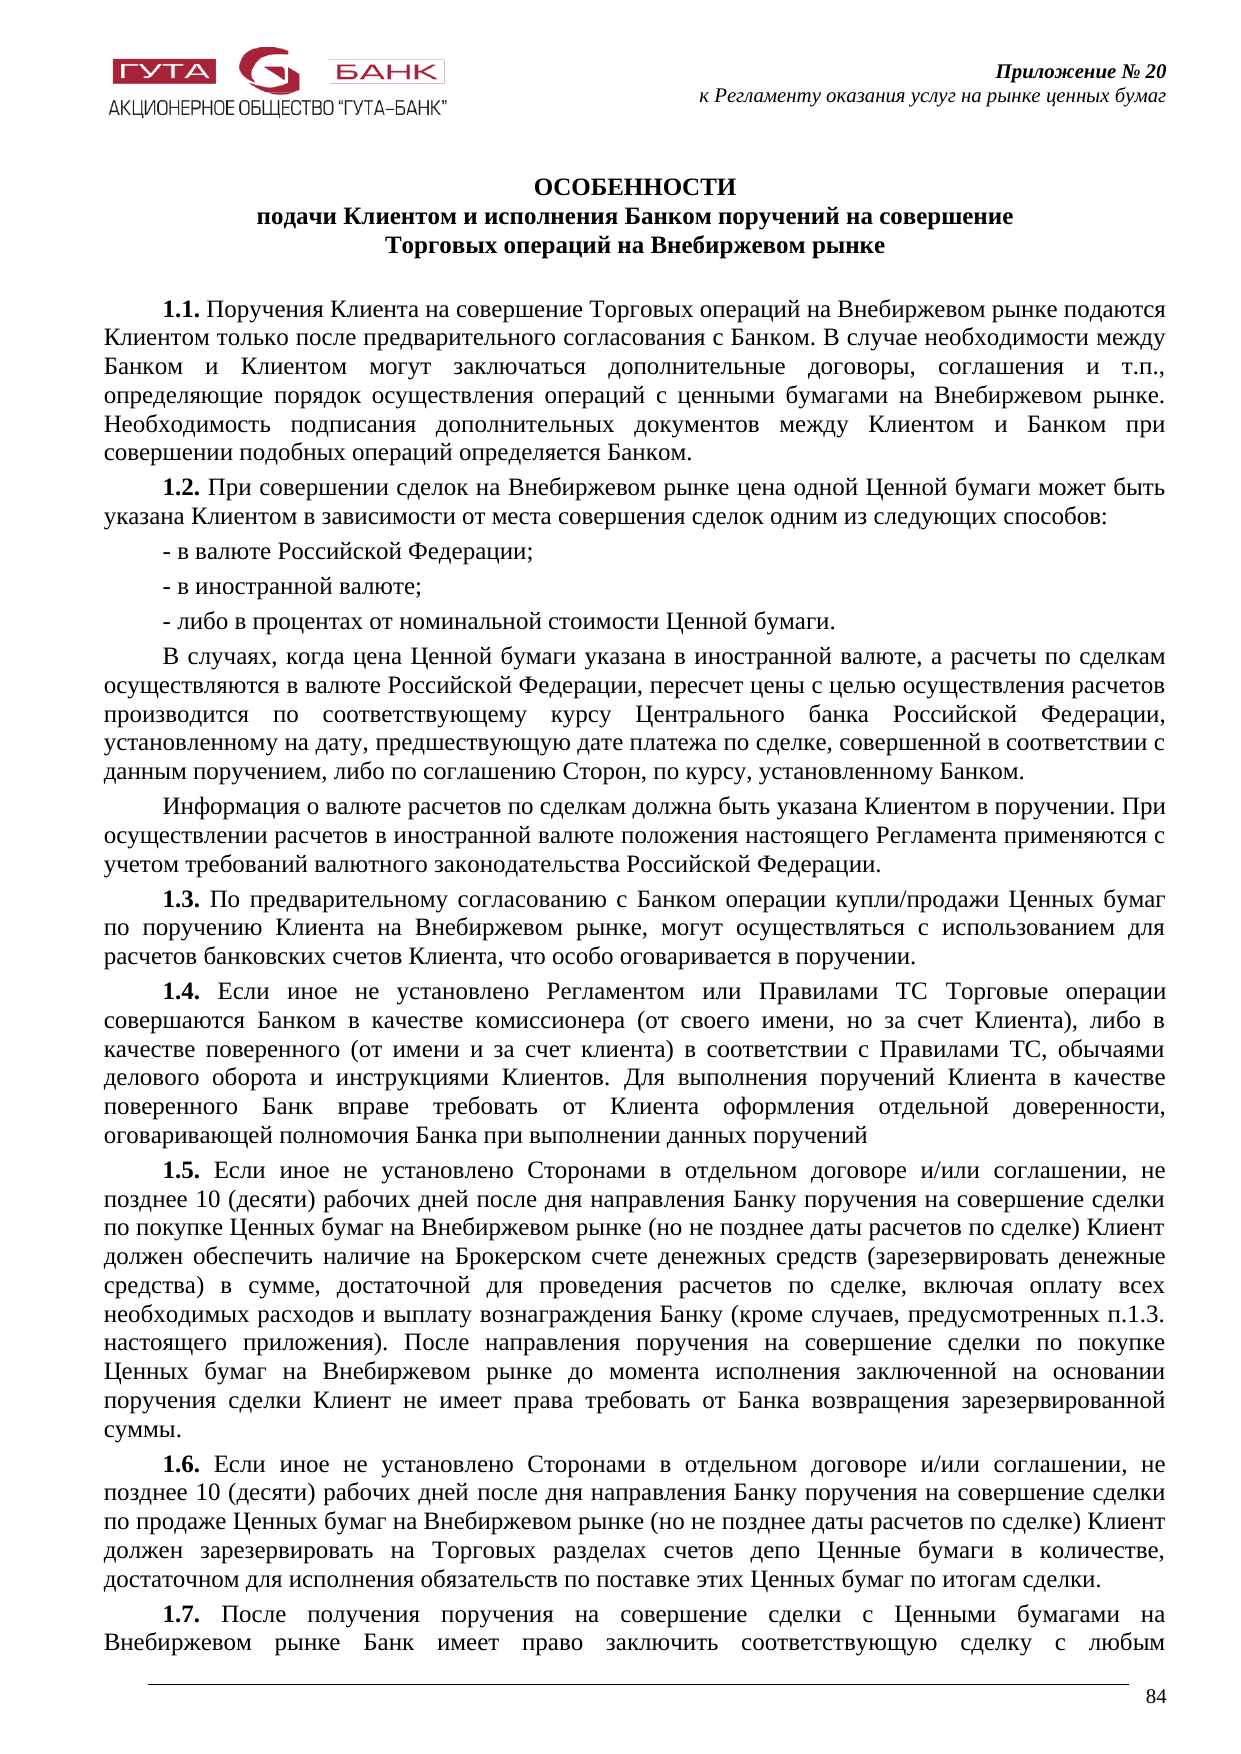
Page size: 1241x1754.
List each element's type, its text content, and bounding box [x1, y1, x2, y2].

text - в валюте Российской Федерации; [103, 536, 1166, 565]
text 1.6. Если иное не установлено Сторонами в отдельном договоре и/или соглашении, не позднее 10 (десяти) рабочих дней после дня направления Банку поручения на совершение сделки по продаже Ценных бумаг на Внебиржевом рынке (но не позднее даты расчетов по сделке) Клиент должен зарезервировать на Торговых разделах счетов депо Ценные бумаги в количестве, достаточном для исполнения обязательств по поставке этих Ценных бумаг по итогам сделки. [103, 1449, 1166, 1592]
subtitle ОСОБЕННОСТИ [103, 172, 1166, 201]
text 1.5. Если иное не установлено Сторонами в отдельном договоре и/или соглашении, не позднее 10 (десяти) рабочих дней после дня направления Банку поручения на совершение сделки по покупке Ценных бумаг на Внебиржевом рынке (но не позднее даты расчетов по сделке) Клиент должен обеспечить наличие на Брокерском счете денежных средств (зарезервировать денежные средства) в сумме, достаточной для проведения расчетов по сделке, включая оплату всех необходимых расходов и выплату вознаграждения Банку (кроме случаев, предусмотренных п.1.3. настоящего приложения). После направления поручения на совершение сделки по покупке Ценных бумаг на Внебиржевом рынке до момента исполнения заключенной на основании поручения сделки Клиент не имеет права требовать от Банка возвращения зарезервированной суммы. [103, 1155, 1166, 1442]
text - в иностранной валюте; [103, 571, 1166, 600]
subtitle Торговых операций на Внебиржевом рынке [103, 230, 1166, 259]
subtitle подачи Клиентом и исполнения Банком поручений на совершение [103, 201, 1166, 230]
text В случаях, когда цена Ценной бумаги указана в иностранной валюте, а расчеты по сделкам осуществляются в валюте Российской Федерации, пересчет цены с целью осуществления расчетов производится по соответствующему курсу Центрального банка Российской Федерации, установленному на дату, предшествующую дате платежа по сделке, совершенной в соответствии с данным поручением, либо по соглашению Сторон, по курсу, установленному Банком. [103, 641, 1166, 785]
text 1.2. При совершении сделок на Внебиржевом рынке цена одной Ценной бумаги может быть указана Клиентом в зависимости от места совершения сделок одним из следующих способов: [103, 472, 1166, 530]
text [103, 1599, 1166, 1656]
text к Регламенту оказания услуг на рынке ценных бумаг [496, 83, 1166, 107]
text Приложение № 20 [496, 59, 1166, 83]
text - либо в процентах от номинальной стоимости Ценной бумаги. [103, 606, 1166, 635]
text 1.1. Поручения Клиента на совершение Торговых операций на Внебиржевом рынке подаются Клиентом только после предварительного согласования с Банком. В случае необходимости между Банком и Клиентом могут заключаться дополнительные договоры, соглашения и т.п., определяющие порядок осуществления операций с ценными бумагами на Внебиржевом рынке. Необходимость подписания дополнительных документов между Клиентом и Банком при совершении подобных операций определяется Банком. [103, 294, 1166, 466]
text Информация о валюте расчетов по сделкам должна быть указана Клиентом в поручении. При осуществлении расчетов в иностранной валюте положения настоящего Регламента применяются с учетом требований валютного законодательства Российской Федерации. [103, 791, 1166, 877]
picture [64, 47, 496, 119]
text 1.3. По предварительному согласованию с Банком операции купли/продажи Ценных бумаг по поручению Клиента на Внебиржевом рынке, могут осуществляться с использованием для расчетов банковских счетов Клиента, что особо оговаривается в поручении. [103, 884, 1166, 970]
text 1.4. Если иное не установлено Регламентом или Правилами ТС Торговые операции совершаются Банком в качестве комиссионера (от своего имени, но за счет Клиента), либо в качестве поверенного (от имени и за счет клиента) в соответствии с Правилами ТС, обычаями делового оборота и инструкциями Клиентов. Для выполнения поручений Клиента в качестве поверенного Банк вправе требовать от Клиента оформления отдельной доверенности, оговаривающей полномочия Банка при выполнении данных поручений [103, 976, 1166, 1149]
